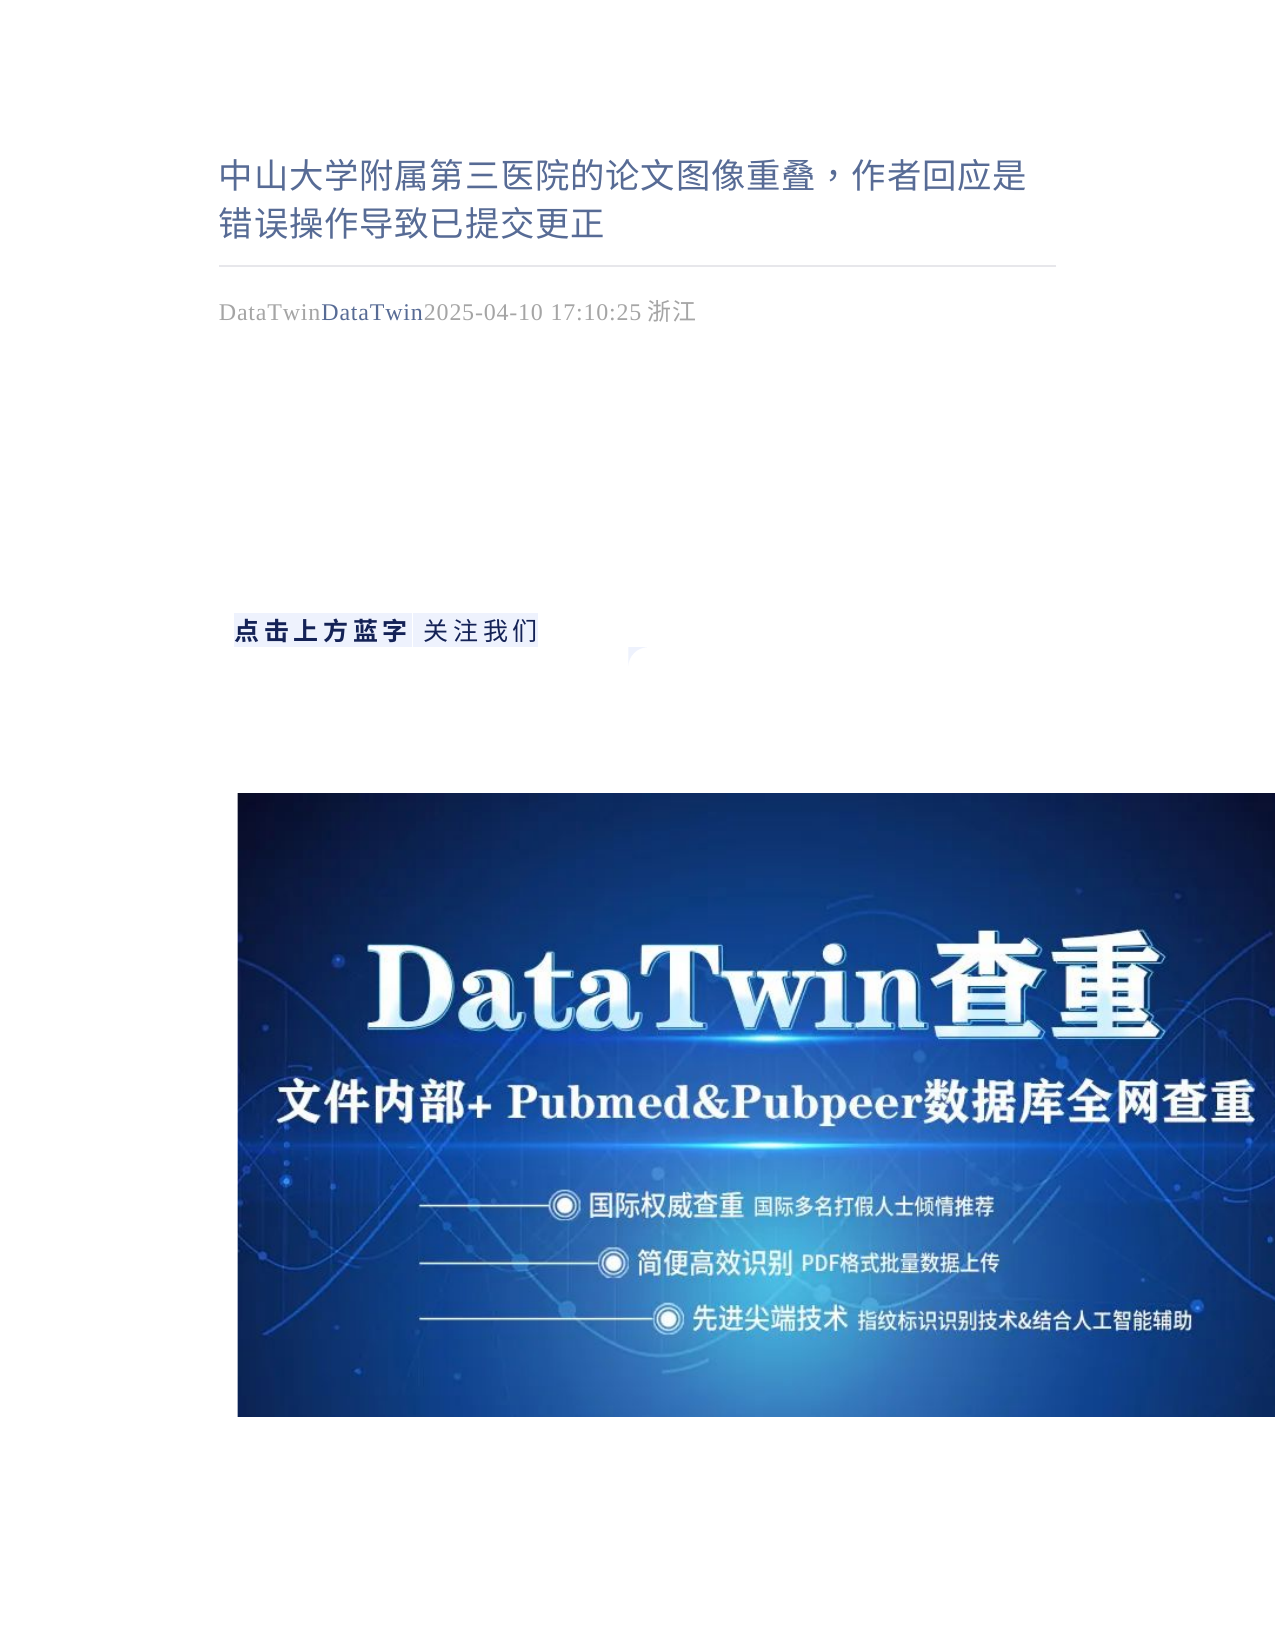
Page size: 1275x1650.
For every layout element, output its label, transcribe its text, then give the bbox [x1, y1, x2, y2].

title 中山大学附属第三医院的论文图像重叠，作者回应是错误操作导致已提交更正 [219, 150, 1056, 265]
picture [237, 793, 1275, 1417]
text 点击上方蓝字 关注我们 [234, 610, 1041, 647]
list DataTwinDataTwin2025-04-10 17:10:25浙江 [219, 287, 1056, 327]
